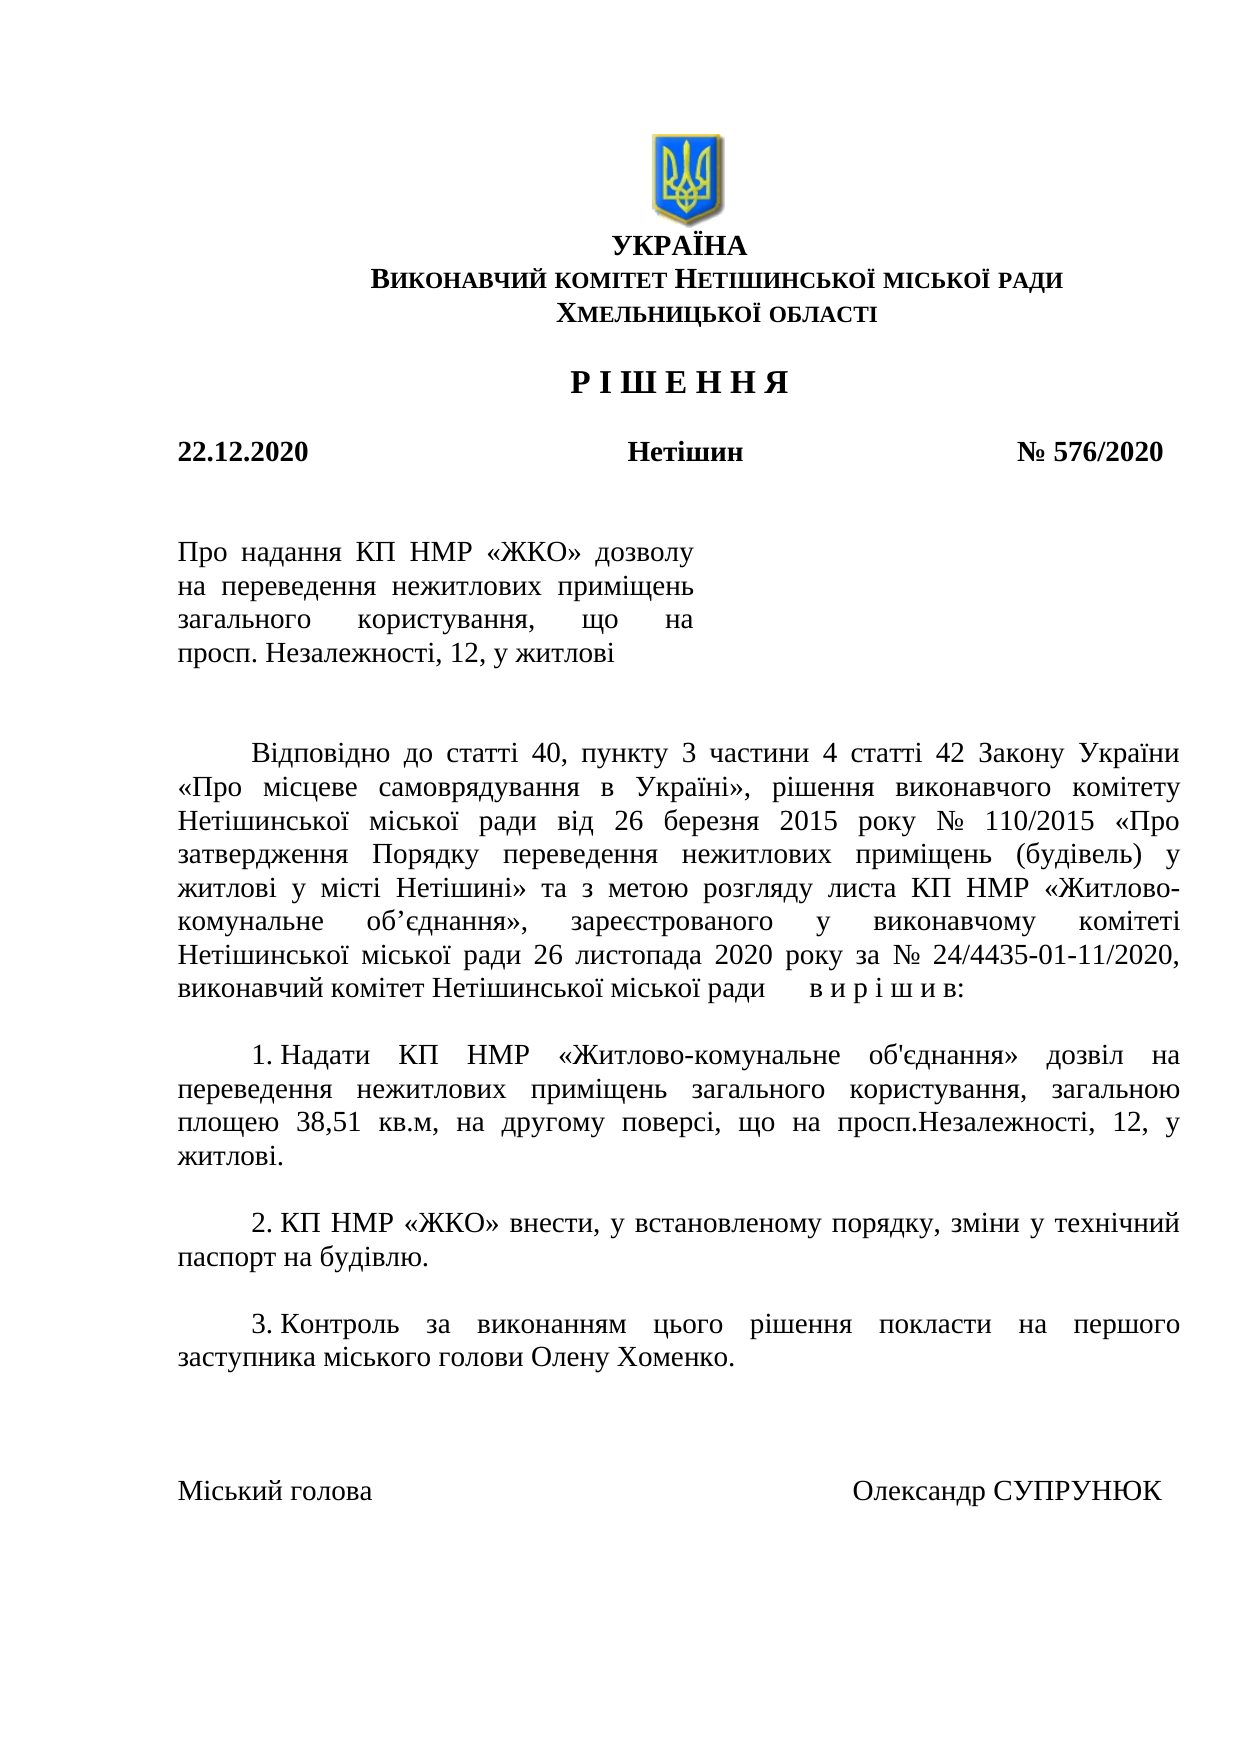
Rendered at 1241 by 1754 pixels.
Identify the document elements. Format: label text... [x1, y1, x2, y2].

text УКРАЇНА [177, 118, 1181, 261]
text 1. Надати КП НМР «Житлово-комунальне об'єднання» дозвіл на переведення нежитлових приміщень загального користування, загальною площею 38,51 кв.м, на другому поверсі, що на просп.Незалежності, 12, у житлові. [177, 1037, 1181, 1172]
text Виконавчий комітет Нетішинської міської ради [177, 261, 1181, 295]
text 3. Контроль за виконанням цього рішення покласти на першого заступника міського голови Олену Хоменко. [177, 1306, 1181, 1373]
text Про надання КП НМР «ЖКО» дозволу на переведення нежитлових приміщень загального користування, що на просп. Незалежності, 12, у житлові [177, 534, 694, 668]
text Хмельницької області [177, 295, 1181, 328]
text Міський голова Олександр СУПРУНЮК [177, 1473, 1181, 1507]
text 22.12.2020 Нетішин № 576/2020 [177, 434, 1181, 467]
picture [651, 134, 725, 228]
text Р І Ш Е Н Н Я [177, 362, 1181, 400]
text 2. КП НМР «ЖКО» внести, у встановленому порядку, зміни у технічний паспорт на будівлю. [177, 1205, 1181, 1272]
text Відповідно до статті 40, пункту 3 частини 4 статті 42 Закону України «Про місцеве самоврядування в Україні», рішення виконавчого комітету Нетішинської міської ради від 26 березня 2015 року № 110/2015 «Про затвердження Порядку переведення нежитлових приміщень (будівель) у житлові у місті Нетішині» та з метою розгляду листа КП НМР «Житлово-комунальне об’єднання», зареєстрованого у виконавчому комітеті Нетішинської міської ради 26 листопада 2020 року за № 24/4435-01-11/2020, виконавчий комітет Нетішинської міської ради в и р і ш и в: [177, 736, 1181, 1004]
